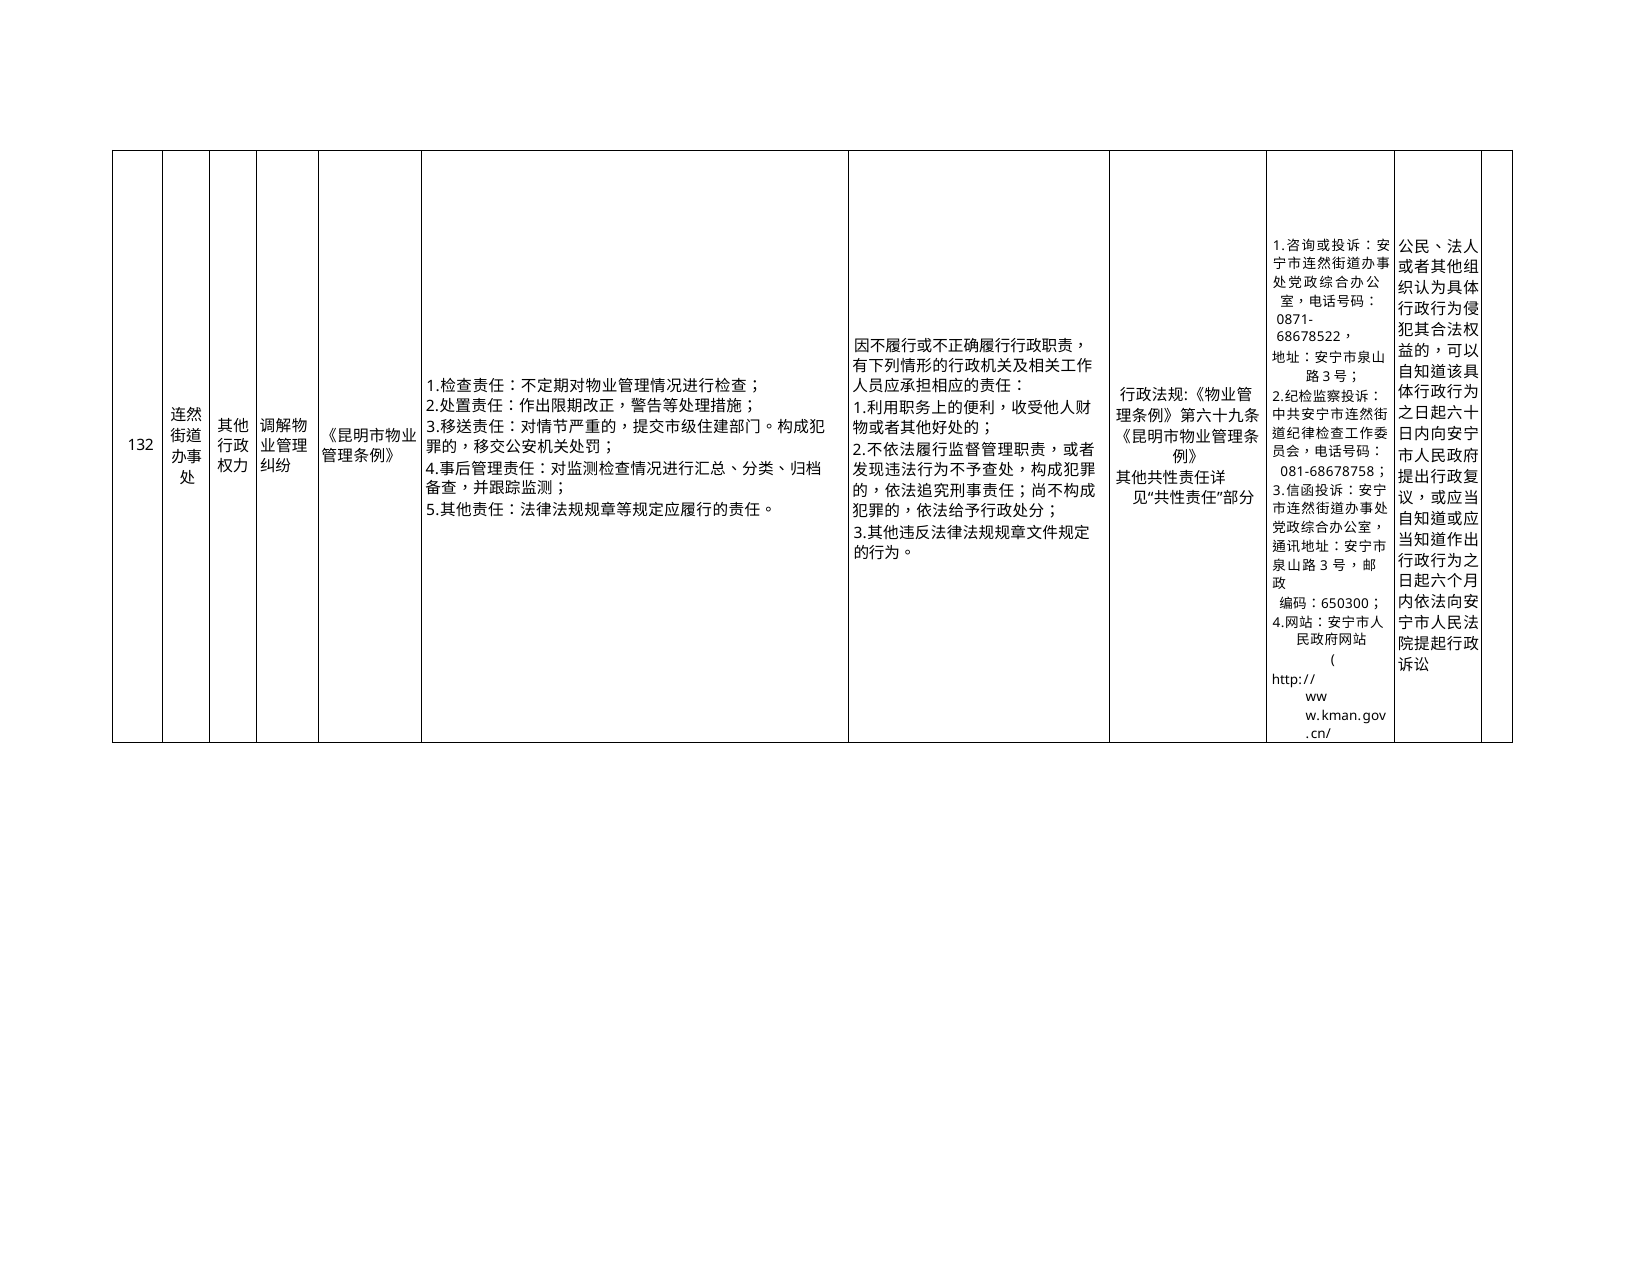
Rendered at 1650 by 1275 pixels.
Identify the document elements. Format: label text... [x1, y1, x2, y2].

table_header 调解物业管理纠纷 [257, 151, 318, 742]
table_header 行政法规:《物业管 理条例》第六十九条 《昆明市物业管理条 例》 其他共性责任详见“共性责任”部分 [1110, 151, 1266, 742]
table_header [1482, 151, 1512, 742]
table_header 132 [113, 151, 162, 742]
table_header 1.检查责任：不定期对物业管理情况进行检查； 2.处置责任：作出限期改正，警告等处理措施； 3.移送责任：对情节严重的，提交市级住建部门。构成犯罪的，移交公安机关处罚； 4.事后管理责任：对监测检查情况进行汇总、分类、归档备查，并跟踪监测； 5.其他责任：法律法规规章等规定应履行的责任。 [422, 151, 848, 742]
table_header 1.咨询或投诉：安宁市连然街道办事处党政综合办公 室，电话号码：0871-68678522， 地址：安宁市泉山路3号； 2.纪检监察投诉：中共安宁市连然街道纪律检查工作委员会，电话号码： 081-68678758； 3.信函投诉：安宁市连然街道办事处党政综合办公室，通讯地址：安宁市泉山路3号，邮政 编码：650300； 4.网站：安宁市人 民政府网站 ( http://www.kman.gov.cn/ [1267, 151, 1394, 742]
table_header 其他行政权力 [210, 151, 256, 742]
table_header 因不履行或不正确履行行政职责，有下列情形的行政机关及相关工作人员应承担相应的责任： 1.利用职务上的便利，收受他人财物或者其他好处的； 2.不依法履行监督管理职责，或者发现违法行为不予查处，构成犯罪的，依法追究刑事责任；尚不构成犯罪的，依法给予行政处分； 3.其他违反法律法规规章文件规定的行为。 [849, 151, 1109, 742]
table_header 《昆明市物业管理条例》 [319, 151, 421, 742]
table_header 公民、法人或者其他组织认为具体行政行为侵犯其合法权益的，可以自知道该具体行政行为之日起六十日内向安宁市人民政府提出行政复议，或应当自知道或应当知道作出行政行为之日起六个月内依法向安宁市人民法院提起行政诉讼 [1395, 151, 1481, 742]
table_header 连然 街道 办事 处 [163, 151, 209, 742]
